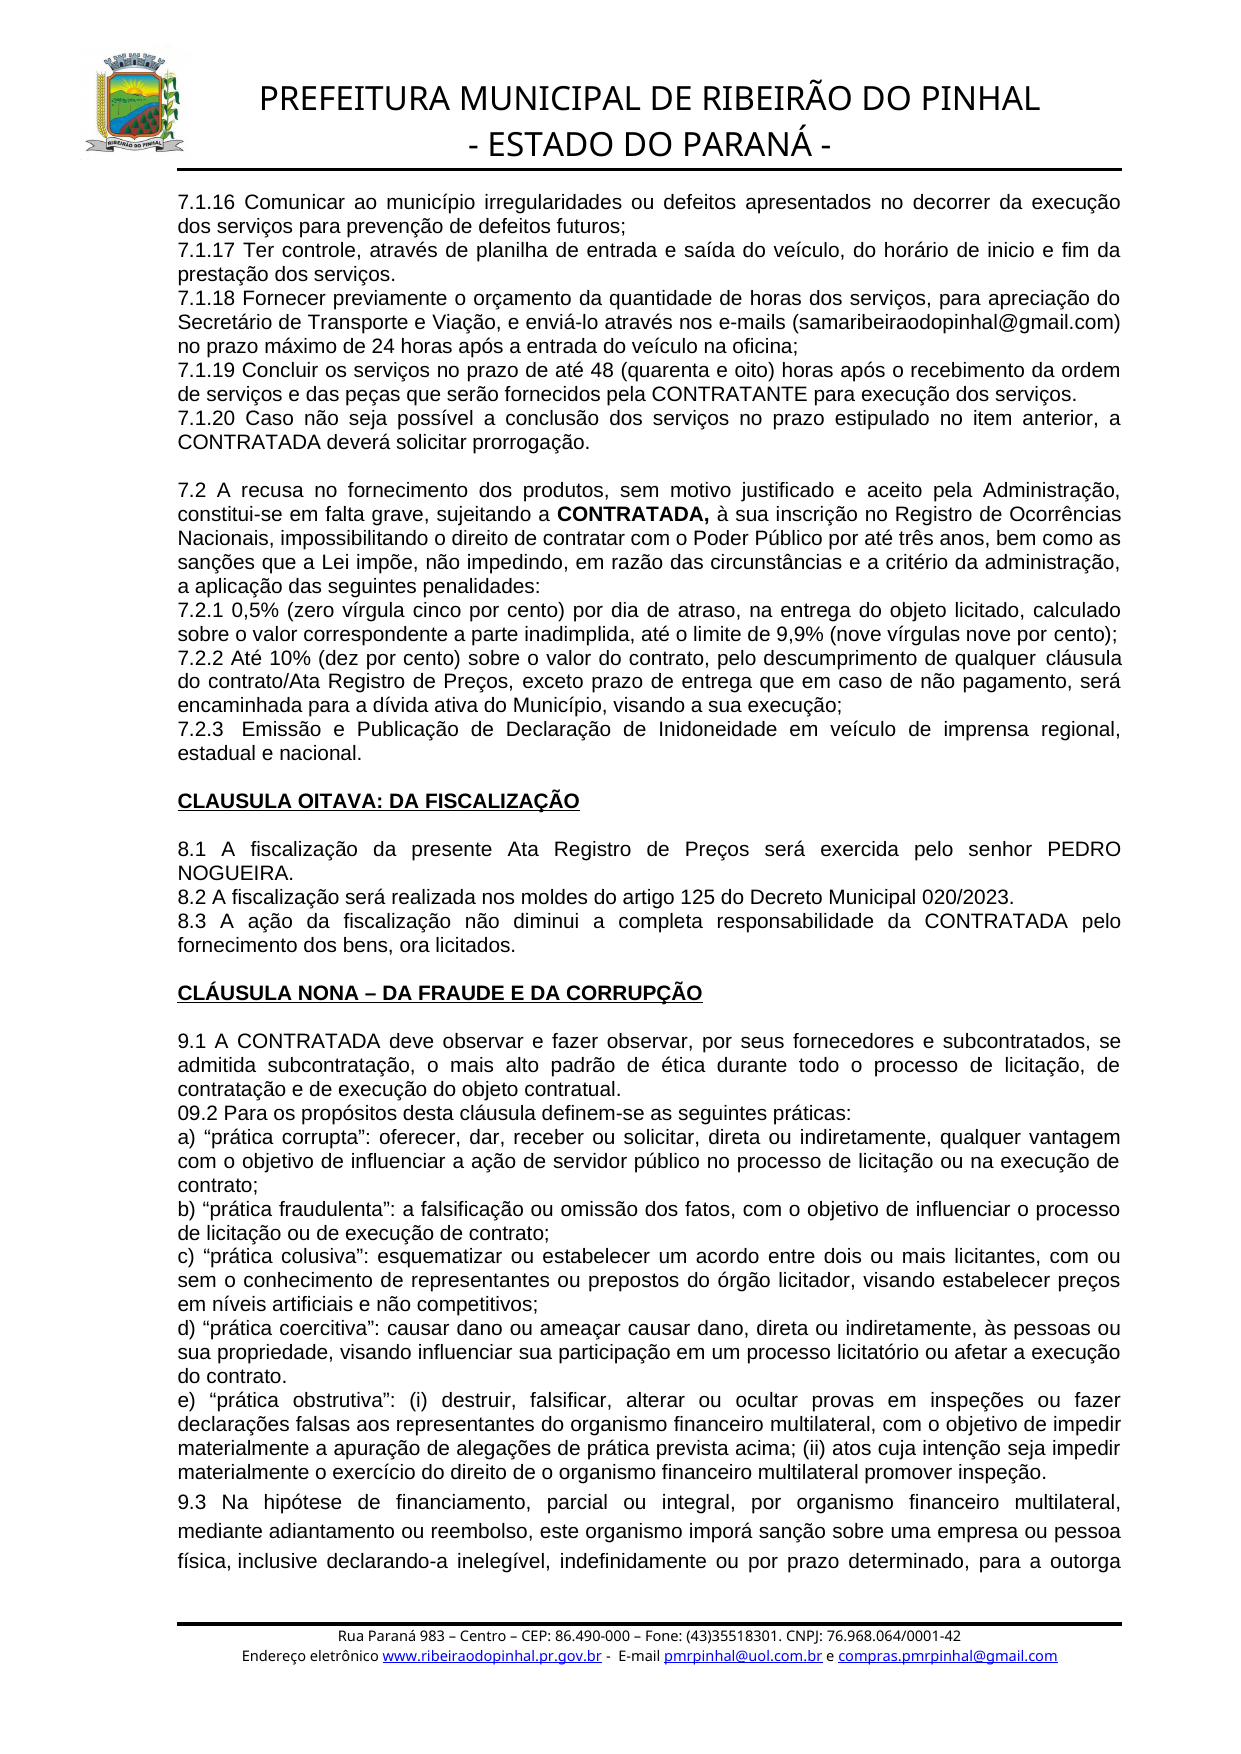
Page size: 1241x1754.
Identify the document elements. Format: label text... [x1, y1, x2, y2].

picture [79, 45, 192, 160]
text 8.3 A ação da fiscalização não diminui a completa responsabilidade da CONTRATADA pelo fornecimento dos bens, ora licitados. [177, 909, 1122, 957]
text d) “prática coercitiva”: causar dano ou ameaçar causar dano, direta ou indiretamente, às pessoas ou sua propriedade, visando influenciar sua participação em um processo licitatório ou afetar a execução do contrato. [177, 1316, 1122, 1388]
text b) “prática fraudulenta”: a falsificação ou omissão dos fatos, com o objetivo de influenciar o processo de licitação ou de execução de contrato; [177, 1196, 1122, 1244]
text 7.2 A recusa no fornecimento dos produtos, sem motivo justificado e aceito pela Administração, constitui-se em falta grave, sujeitando a CONTRATADA, à sua inscrição no Registro de Ocorrências Nacionais, impossibilitando o direito de contratar com o Poder Público por até três anos, bem como as sanções que a Lei impõe, não impedindo, em razão das circunstâncias e a critério da administração, a aplicação das seguintes penalidades: [177, 478, 1122, 597]
text CLAUSULA OITAVA: DA FISCALIZAÇÃO [177, 789, 1122, 813]
text 09.2 Para os propósitos desta cláusula definem-se as seguintes práticas: [177, 1101, 1122, 1124]
text 7.1.16 Comunicar ao município irregularidades ou defeitos apresentados no decorrer da execução dos serviços para prevenção de defeitos futuros; [177, 190, 1122, 238]
text 8.1 A fiscalização da presente Ata Registro de Preços será exercida pelo senhor PEDRO NOGUEIRA. [177, 837, 1122, 885]
text CLÁUSULA NONA – DA FRAUDE E DA CORRUPÇÃO [177, 981, 1122, 1005]
text 7.1.18 Fornecer previamente o orçamento da quantidade de horas dos serviços, para apreciação do Secretário de Transporte e Viação, e enviá-lo através nos e-mails (samaribeiraodopinhal@gmail.com) no prazo máximo de 24 horas após a entrada do veículo na oficina; [177, 286, 1122, 358]
text 7.1.20 Caso não seja possível a conclusão dos serviços no prazo estipulado no item anterior, a CONTRATADA deverá solicitar prorrogação. [177, 406, 1122, 454]
text c) “prática colusiva”: esquematizar ou estabelecer um acordo entre dois ou mais licitantes, com ou sem o conhecimento de representantes ou prepostos do órgão licitador, visando estabelecer preços em níveis artificiais e não competitivos; [177, 1244, 1122, 1316]
text 8.2 A fiscalização será realizada nos moldes do artigo 125 do Decreto Municipal 020/2023. [177, 885, 1122, 909]
text 9.1 A CONTRATADA deve observar e fazer observar, por seus fornecedores e subcontratados, se admitida subcontratação, o mais alto padrão de ética durante todo o processo de licitação, de contratação e de execução do objeto contratual. [177, 1029, 1122, 1101]
text a) “prática corrupta”: oferecer, dar, receber ou solicitar, direta ou indiretamente, qualquer vantagem com o objetivo de influenciar a ação de servidor público no processo de licitação ou na execução de contrato; [177, 1124, 1122, 1196]
text 7.1.19 Concluir os serviços no prazo de até 48 (quarenta e oito) horas após o recebimento da ordem de serviços e das peças que serão fornecidos pela CONTRATANTE para execução dos serviços. [177, 358, 1122, 406]
text e) “prática obstrutiva”: (i) destruir, falsificar, alterar ou ocultar provas em inspeções ou fazer declarações falsas aos representantes do organismo financeiro multilateral, com o objetivo de impedir materialmente a apuração de alegações de prática prevista acima; (ii) atos cuja intenção seja impedir materialmente o exercício do direito de o organismo financeiro multilateral promover inspeção. [177, 1388, 1122, 1484]
text 7.2.1 0,5% (zero vírgula cinco por cento) por dia de atraso, na entrega do objeto licitado, calculado sobre o valor correspondente a parte inadimplida, até o limite de 9,9% (nove vírgulas nove por cento); [177, 597, 1122, 645]
text 7.2.2 Até 10% (dez por cento) sobre o valor do contrato, pelo descumprimento de qualquer cláusula do contrato/Ata Registro de Preços, exceto prazo de entrega que em caso de não pagamento, será encaminhada para a dívida ativa do Município, visando a sua execução; [177, 645, 1122, 717]
text 7.1.17 Ter controle, através de planilha de entrada e saída do veículo, do horário de inicio e fim da prestação dos serviços. [177, 238, 1122, 286]
text 7.2.3 Emissão e Publicação de Declaração de Inidoneidade em veículo de imprensa regional, estadual e nacional. [177, 717, 1122, 765]
